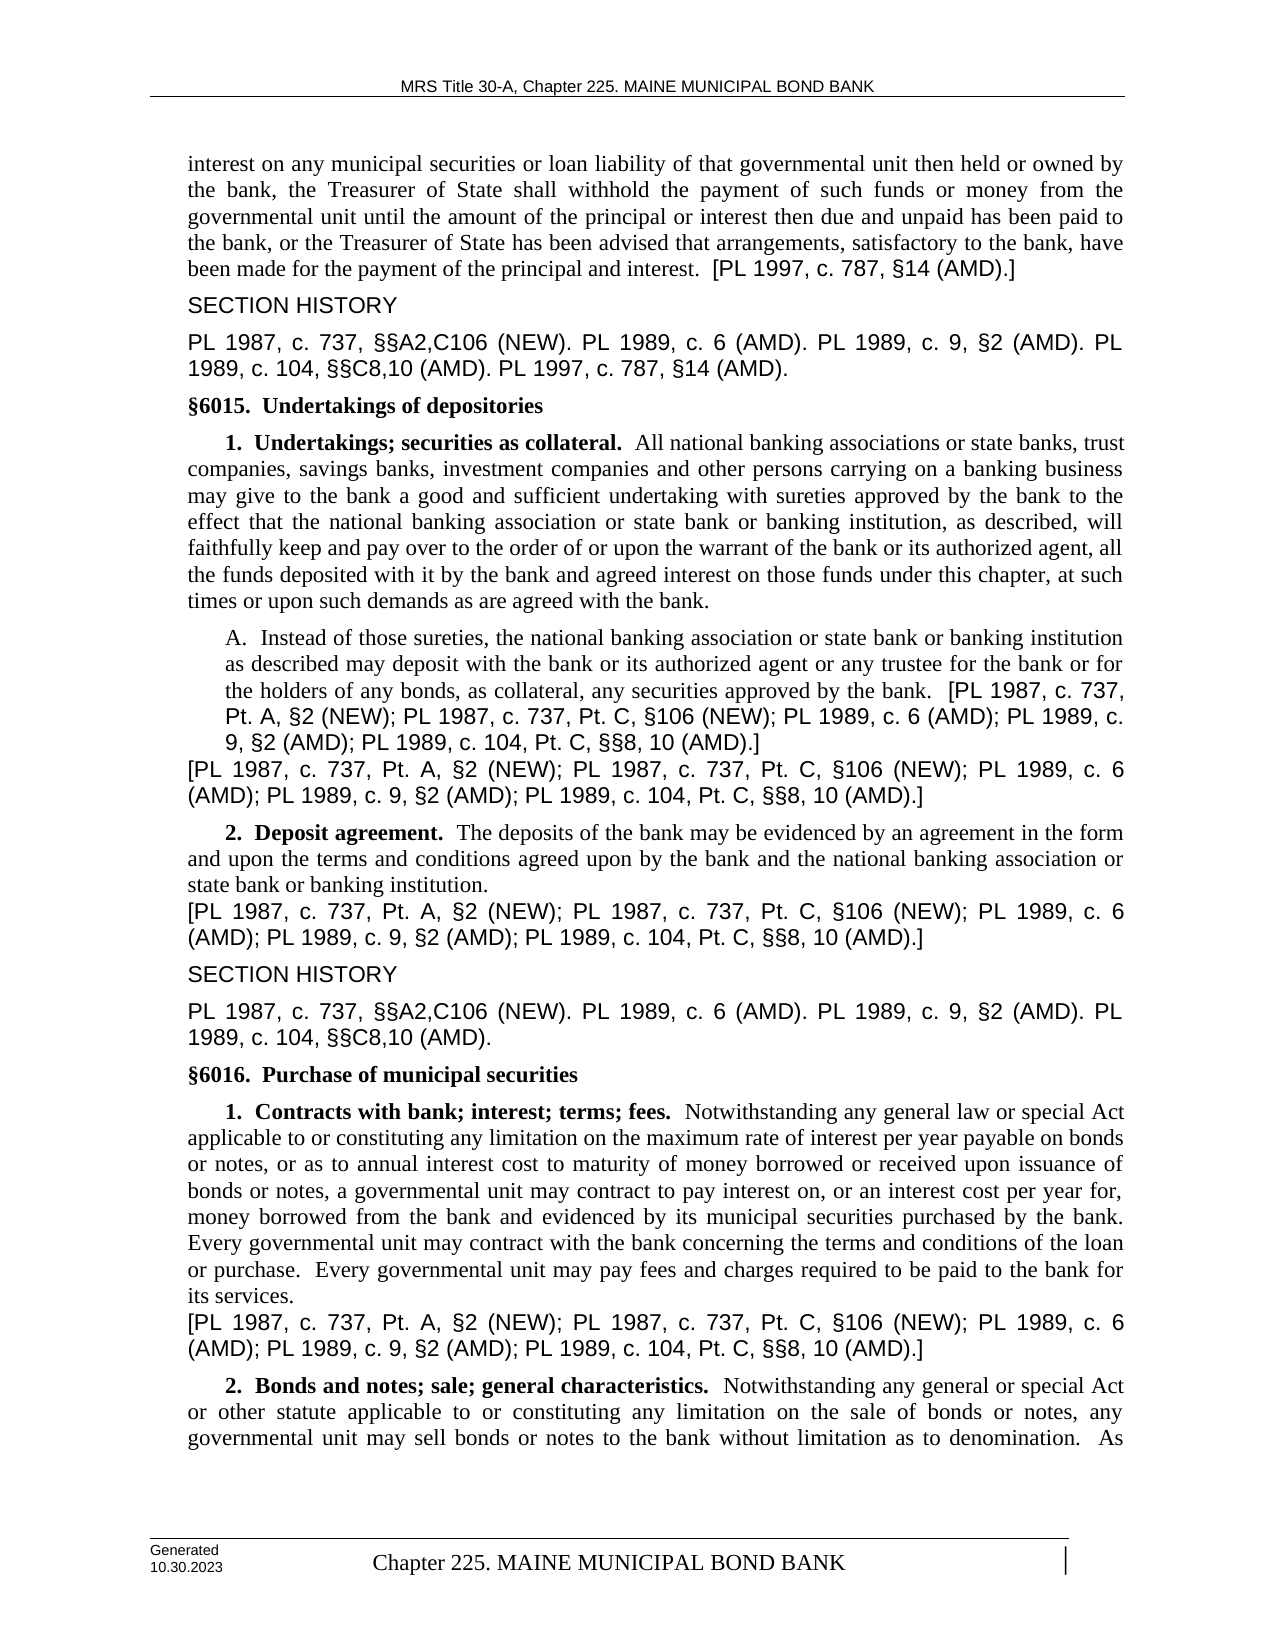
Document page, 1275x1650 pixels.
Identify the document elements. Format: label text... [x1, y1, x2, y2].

text §6016. Purchase of municipal securities [187, 1061, 1125, 1087]
text §6015. Undertakings of depositories [187, 392, 1125, 418]
text [PL 1987, c. 737, Pt. A, §2 (NEW); PL 1987, c. 737, Pt. C, §106 (NEW); PL 1989, c. 6 (AMD); PL 1989, c. 9, §2 (AMD); PL 1989, c. 104, Pt. C, §§8, 10 (AMD).] [187, 1308, 1125, 1361]
text 1. Undertakings; securities as collateral. All national banking associations or state banks, trust companies, savings banks, investment companies and other persons carrying on a banking business may give to the bank a good and sufficient undertaking with sureties approved by the bank to the effect that the national banking association or state bank or banking institution, as described, will faithfully keep and pay over to the order of or upon the warrant of the bank or its authorized agent, all the funds deposited with it by the bank and agreed interest on those funds under this chapter, at such times or upon such demands as are agreed with the bank. [187, 429, 1125, 613]
text A. Instead of those sureties, the national banking association or state bank or banking institution as described may deposit with the bank or its authorized agent or any trustee for the bank or for the holders of any bonds, as collateral, any securities approved by the bank. [PL 1987, c. 737, Pt. A, §2 (NEW); PL 1987, c. 737, Pt. C, §106 (NEW); PL 1989, c. 6 (AMD); PL 1989, c. 9, §2 (AMD); PL 1989, c. 104, Pt. C, §§8, 10 (AMD).] [225, 624, 1125, 756]
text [187, 1372, 1125, 1451]
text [187, 150, 1125, 282]
text [PL 1987, c. 737, Pt. A, §2 (NEW); PL 1987, c. 737, Pt. C, §106 (NEW); PL 1989, c. 6 (AMD); PL 1989, c. 9, §2 (AMD); PL 1989, c. 104, Pt. C, §§8, 10 (AMD).] [187, 756, 1125, 808]
text PL 1987, c. 737, §§A2,C106 (NEW). PL 1989, c. 6 (AMD). PL 1989, c. 9, §2 (AMD). PL 1989, c. 104, §§C8,10 (AMD). [187, 998, 1125, 1051]
text SECTION HISTORY [187, 292, 1125, 319]
text 1. Contracts with bank; interest; terms; fees. Notwithstanding any general law or special Act applicable to or constituting any limitation on the maximum rate of interest per year payable on bonds or notes, or as to annual interest cost to maturity of money borrowed or received upon issuance of bonds or notes, a governmental unit may contract to pay interest on, or an interest cost per year for, money borrowed from the bank and evidenced by its municipal securities purchased by the bank. Every governmental unit may contract with the bank concerning the terms and conditions of the loan or purchase. Every governmental unit may pay fees and charges required to be paid to the bank for its services. [187, 1098, 1125, 1308]
text [PL 1987, c. 737, Pt. A, §2 (NEW); PL 1987, c. 737, Pt. C, §106 (NEW); PL 1989, c. 6 (AMD); PL 1989, c. 9, §2 (AMD); PL 1989, c. 104, Pt. C, §§8, 10 (AMD).] [187, 898, 1125, 951]
text 2. Deposit agreement. The deposits of the bank may be evidenced by an agreement in the form and upon the terms and conditions agreed upon by the bank and the national banking association or state bank or banking institution. [187, 819, 1125, 898]
text PL 1987, c. 737, §§A2,C106 (NEW). PL 1989, c. 6 (AMD). PL 1989, c. 9, §2 (AMD). PL 1989, c. 104, §§C8,10 (AMD). PL 1997, c. 787, §14 (AMD). [187, 329, 1125, 382]
text SECTION HISTORY [187, 961, 1125, 987]
